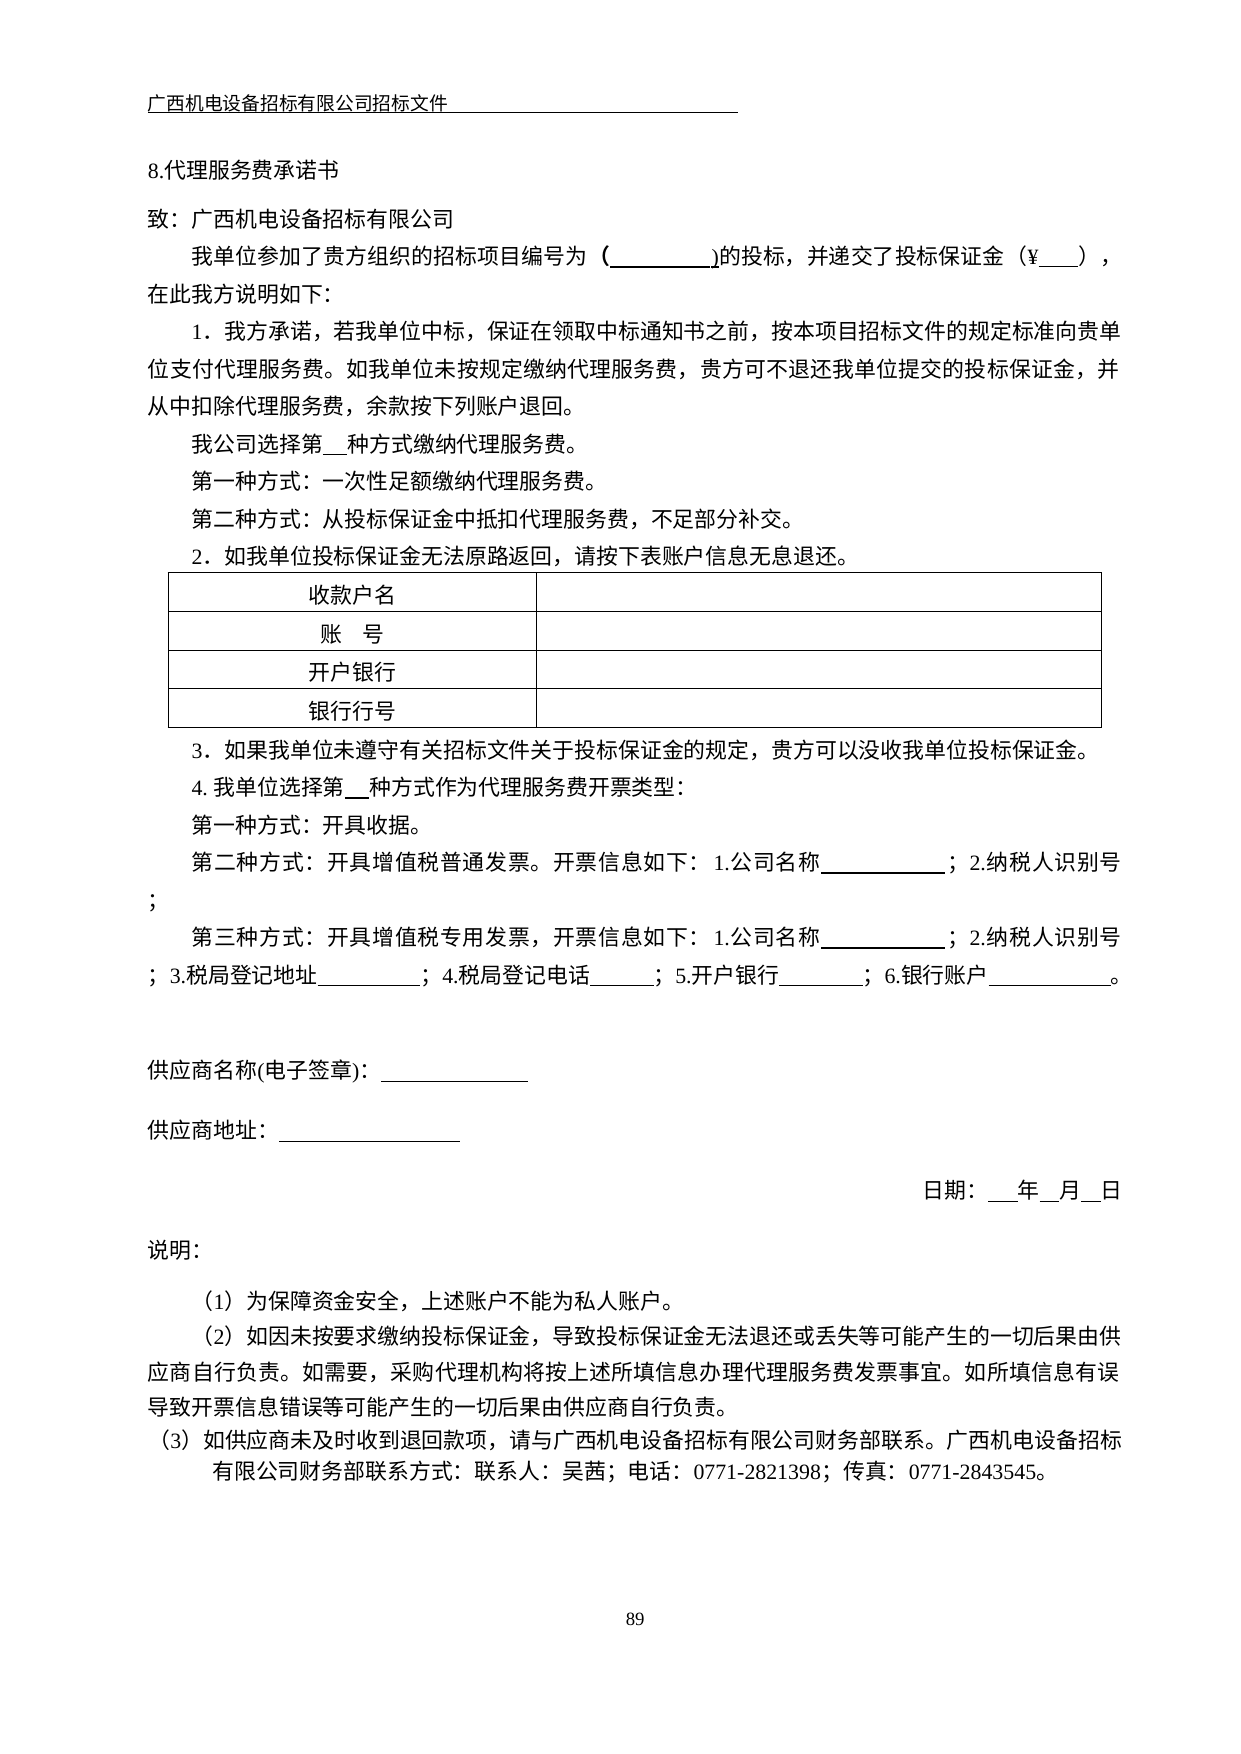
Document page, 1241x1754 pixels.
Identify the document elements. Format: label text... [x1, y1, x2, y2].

text 供应商地址： [148, 1113, 1122, 1145]
text （3）如供应商未及时收到退回款项，请与广西机电设备招标有限公司财务部联系。广西机电设备招标有限公司财务部联系方式：联系人：吴茜；电话：0771-2821398；传真：0771-2843545。 [148, 1423, 1122, 1486]
table_cell 账 号 [169, 612, 536, 649]
text （1）为保障资金安全，上述账户不能为私人账户。 [148, 1281, 1122, 1316]
text 我公司选择第 种方式缴纳代理服务费。 [148, 422, 1122, 459]
text 第一种方式：一次性足额缴纳代理服务费。 [148, 459, 1122, 497]
table_cell [537, 651, 1101, 688]
table_cell [537, 689, 1101, 727]
text 2．如我单位投标保证金无法原路返回，请按下表账户信息无息退还。 [148, 534, 1122, 572]
table_cell 银行行号 [169, 689, 536, 727]
text 3．如果我单位未遵守有关招标文件关于投标保证金的规定，贵方可以没收我单位投标保证金。 [148, 728, 1122, 766]
text 说明： [148, 1233, 1122, 1265]
text 第二种方式：开具增值税普通发票。开票信息如下：1.公司名称 ；2.纳税人识别号 ； [148, 841, 1122, 916]
text 4. 我单位选择第 种方式作为代理服务费开票类型： [148, 766, 1122, 803]
text 1．我方承诺，若我单位中标，保证在领取中标通知书之前，按本项目招标文件的规定标准向贵单位支付代理服务费。如我单位未按规定缴纳代理服务费，贵方可不退还我单位提交的投标保证金，并从中扣除代理服务费，余款按下列账户退回。 [148, 309, 1122, 422]
text （2）如因未按要求缴纳投标保证金，导致投标保证金无法退还或丢失等可能产生的一切后果由供应商自行负责。如需要，采购代理机构将按上述所填信息办理代理服务费发票事宜。如所填信息有误导致开票信息错误等可能产生的一切后果由供应商自行负责。 [148, 1316, 1122, 1423]
table_header [537, 573, 1101, 611]
text 第三种方式：开具增值税专用发票，开票信息如下：1.公司名称 ；2.纳税人识别号 ；3.税局登记地址 ；4.税局登记电话 ；5.开户银行 ；6.银行账户 。 [148, 916, 1122, 991]
table_header 收款户名 [169, 573, 536, 611]
text 日期： 年 月 日 [148, 1173, 1122, 1205]
text 致：广西机电设备招标有限公司 [148, 197, 1122, 234]
text 第二种方式：从投标保证金中抵扣代理服务费，不足部分补交。 [148, 497, 1122, 534]
text 供应商名称(电子签章)： [148, 1053, 1122, 1085]
text 8.代理服务费承诺书 [148, 153, 1122, 184]
text 我单位参加了贵方组织的招标项目编号为（ )的投标，并递交了投标保证金（¥ ），在此我方说明如下： [148, 234, 1122, 309]
table_cell [537, 612, 1101, 649]
text 第一种方式：开具收据。 [148, 803, 1122, 841]
table_cell 开户银行 [169, 651, 536, 688]
